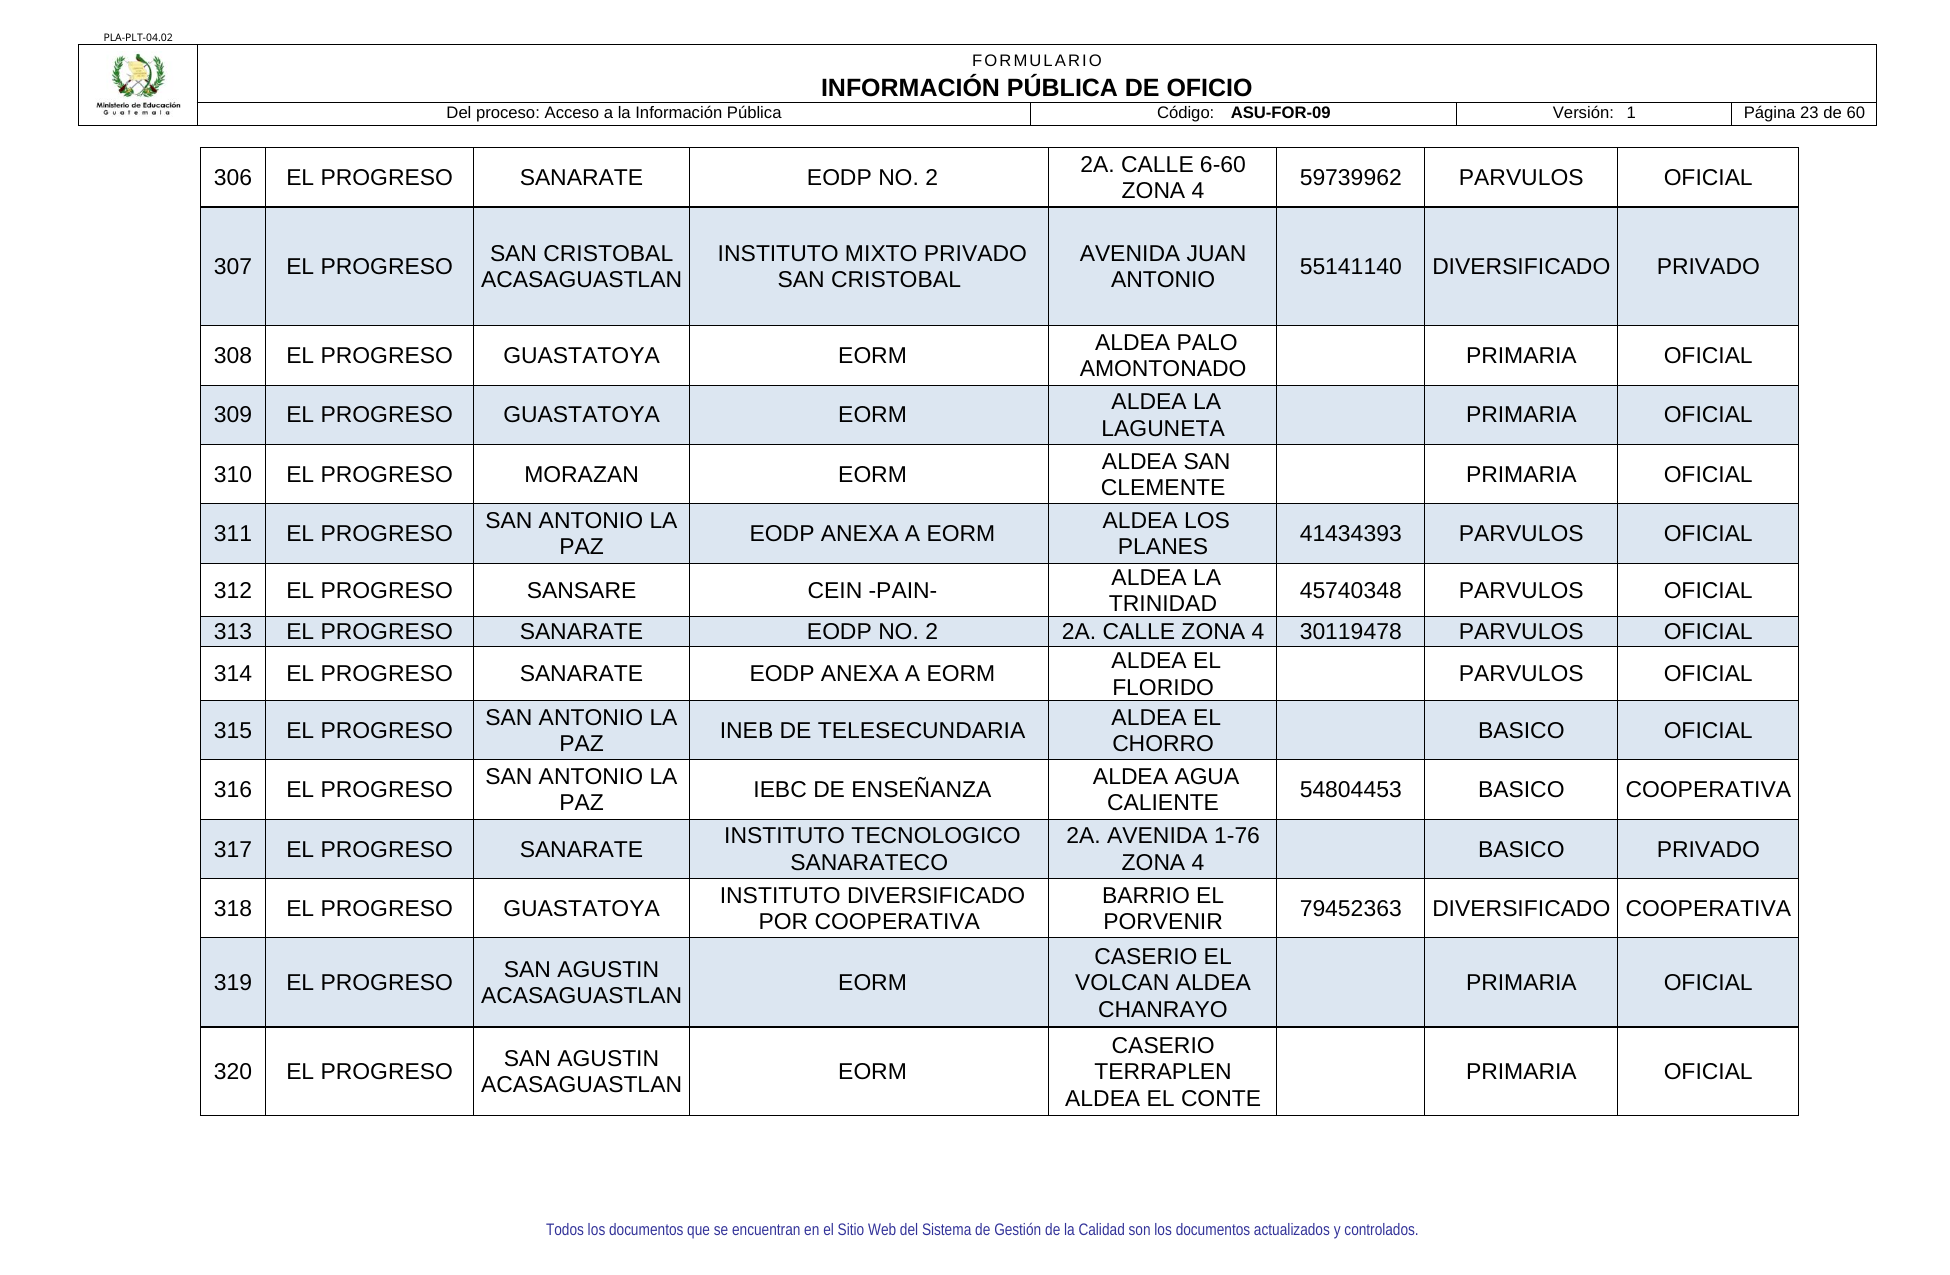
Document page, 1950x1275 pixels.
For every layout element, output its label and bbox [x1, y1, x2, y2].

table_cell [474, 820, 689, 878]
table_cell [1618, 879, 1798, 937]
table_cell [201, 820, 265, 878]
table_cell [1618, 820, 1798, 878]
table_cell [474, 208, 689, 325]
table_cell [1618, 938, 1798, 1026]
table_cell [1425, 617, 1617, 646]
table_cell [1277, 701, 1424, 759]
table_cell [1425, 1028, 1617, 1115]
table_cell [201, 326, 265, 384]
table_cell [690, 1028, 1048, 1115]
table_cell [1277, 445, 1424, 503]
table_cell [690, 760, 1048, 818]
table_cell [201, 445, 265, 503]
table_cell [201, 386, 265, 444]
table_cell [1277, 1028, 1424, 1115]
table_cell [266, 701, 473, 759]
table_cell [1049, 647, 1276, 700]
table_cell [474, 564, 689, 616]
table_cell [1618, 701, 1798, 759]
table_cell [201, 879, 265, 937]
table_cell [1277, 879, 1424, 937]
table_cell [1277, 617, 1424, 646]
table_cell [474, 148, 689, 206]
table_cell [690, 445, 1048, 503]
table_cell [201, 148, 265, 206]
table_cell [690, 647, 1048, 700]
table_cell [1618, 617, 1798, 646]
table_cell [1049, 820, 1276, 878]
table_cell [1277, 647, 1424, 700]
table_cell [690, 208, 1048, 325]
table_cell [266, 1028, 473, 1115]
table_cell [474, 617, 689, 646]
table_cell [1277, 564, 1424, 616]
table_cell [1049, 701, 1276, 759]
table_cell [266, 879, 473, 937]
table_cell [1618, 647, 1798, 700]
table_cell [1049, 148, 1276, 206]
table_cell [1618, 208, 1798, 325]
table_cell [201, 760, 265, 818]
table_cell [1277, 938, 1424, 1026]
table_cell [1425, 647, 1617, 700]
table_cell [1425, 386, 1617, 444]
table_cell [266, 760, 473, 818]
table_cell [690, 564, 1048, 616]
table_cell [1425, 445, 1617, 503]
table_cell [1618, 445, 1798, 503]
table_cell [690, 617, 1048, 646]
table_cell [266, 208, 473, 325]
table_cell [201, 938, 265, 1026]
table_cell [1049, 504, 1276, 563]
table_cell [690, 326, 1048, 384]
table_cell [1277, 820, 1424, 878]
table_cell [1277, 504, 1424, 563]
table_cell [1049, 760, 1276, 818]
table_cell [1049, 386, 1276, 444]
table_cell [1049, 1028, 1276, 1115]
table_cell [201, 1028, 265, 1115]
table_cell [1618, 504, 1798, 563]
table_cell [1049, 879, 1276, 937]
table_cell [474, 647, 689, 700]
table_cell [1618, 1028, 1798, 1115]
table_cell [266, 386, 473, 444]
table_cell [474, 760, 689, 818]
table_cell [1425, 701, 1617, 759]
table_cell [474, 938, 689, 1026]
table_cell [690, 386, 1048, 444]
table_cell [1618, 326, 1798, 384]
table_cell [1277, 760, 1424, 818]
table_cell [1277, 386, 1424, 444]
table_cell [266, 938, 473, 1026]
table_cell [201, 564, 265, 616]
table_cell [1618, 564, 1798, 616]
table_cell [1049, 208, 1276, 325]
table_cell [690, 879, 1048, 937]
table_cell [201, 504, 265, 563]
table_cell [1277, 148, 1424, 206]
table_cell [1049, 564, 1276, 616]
picture [95, 51, 181, 117]
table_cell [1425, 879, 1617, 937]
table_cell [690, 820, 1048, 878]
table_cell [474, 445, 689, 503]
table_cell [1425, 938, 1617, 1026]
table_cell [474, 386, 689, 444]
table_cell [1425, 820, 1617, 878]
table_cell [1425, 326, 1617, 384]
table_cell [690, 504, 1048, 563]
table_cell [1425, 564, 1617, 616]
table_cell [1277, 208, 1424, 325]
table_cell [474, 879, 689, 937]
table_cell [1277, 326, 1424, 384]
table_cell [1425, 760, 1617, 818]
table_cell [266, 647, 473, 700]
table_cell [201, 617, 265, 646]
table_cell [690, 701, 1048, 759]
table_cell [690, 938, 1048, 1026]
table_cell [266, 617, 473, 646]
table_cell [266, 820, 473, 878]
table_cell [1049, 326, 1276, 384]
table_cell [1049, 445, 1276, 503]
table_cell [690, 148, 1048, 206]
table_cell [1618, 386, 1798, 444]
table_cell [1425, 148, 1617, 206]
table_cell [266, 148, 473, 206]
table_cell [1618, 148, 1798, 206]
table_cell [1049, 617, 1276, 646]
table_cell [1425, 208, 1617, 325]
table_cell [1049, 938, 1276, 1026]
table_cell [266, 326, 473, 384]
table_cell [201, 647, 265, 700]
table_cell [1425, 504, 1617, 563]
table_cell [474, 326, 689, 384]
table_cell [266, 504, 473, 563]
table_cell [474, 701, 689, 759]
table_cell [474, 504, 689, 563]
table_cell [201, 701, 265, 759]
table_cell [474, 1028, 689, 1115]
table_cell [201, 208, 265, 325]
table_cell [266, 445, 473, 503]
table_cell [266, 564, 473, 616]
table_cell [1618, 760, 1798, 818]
